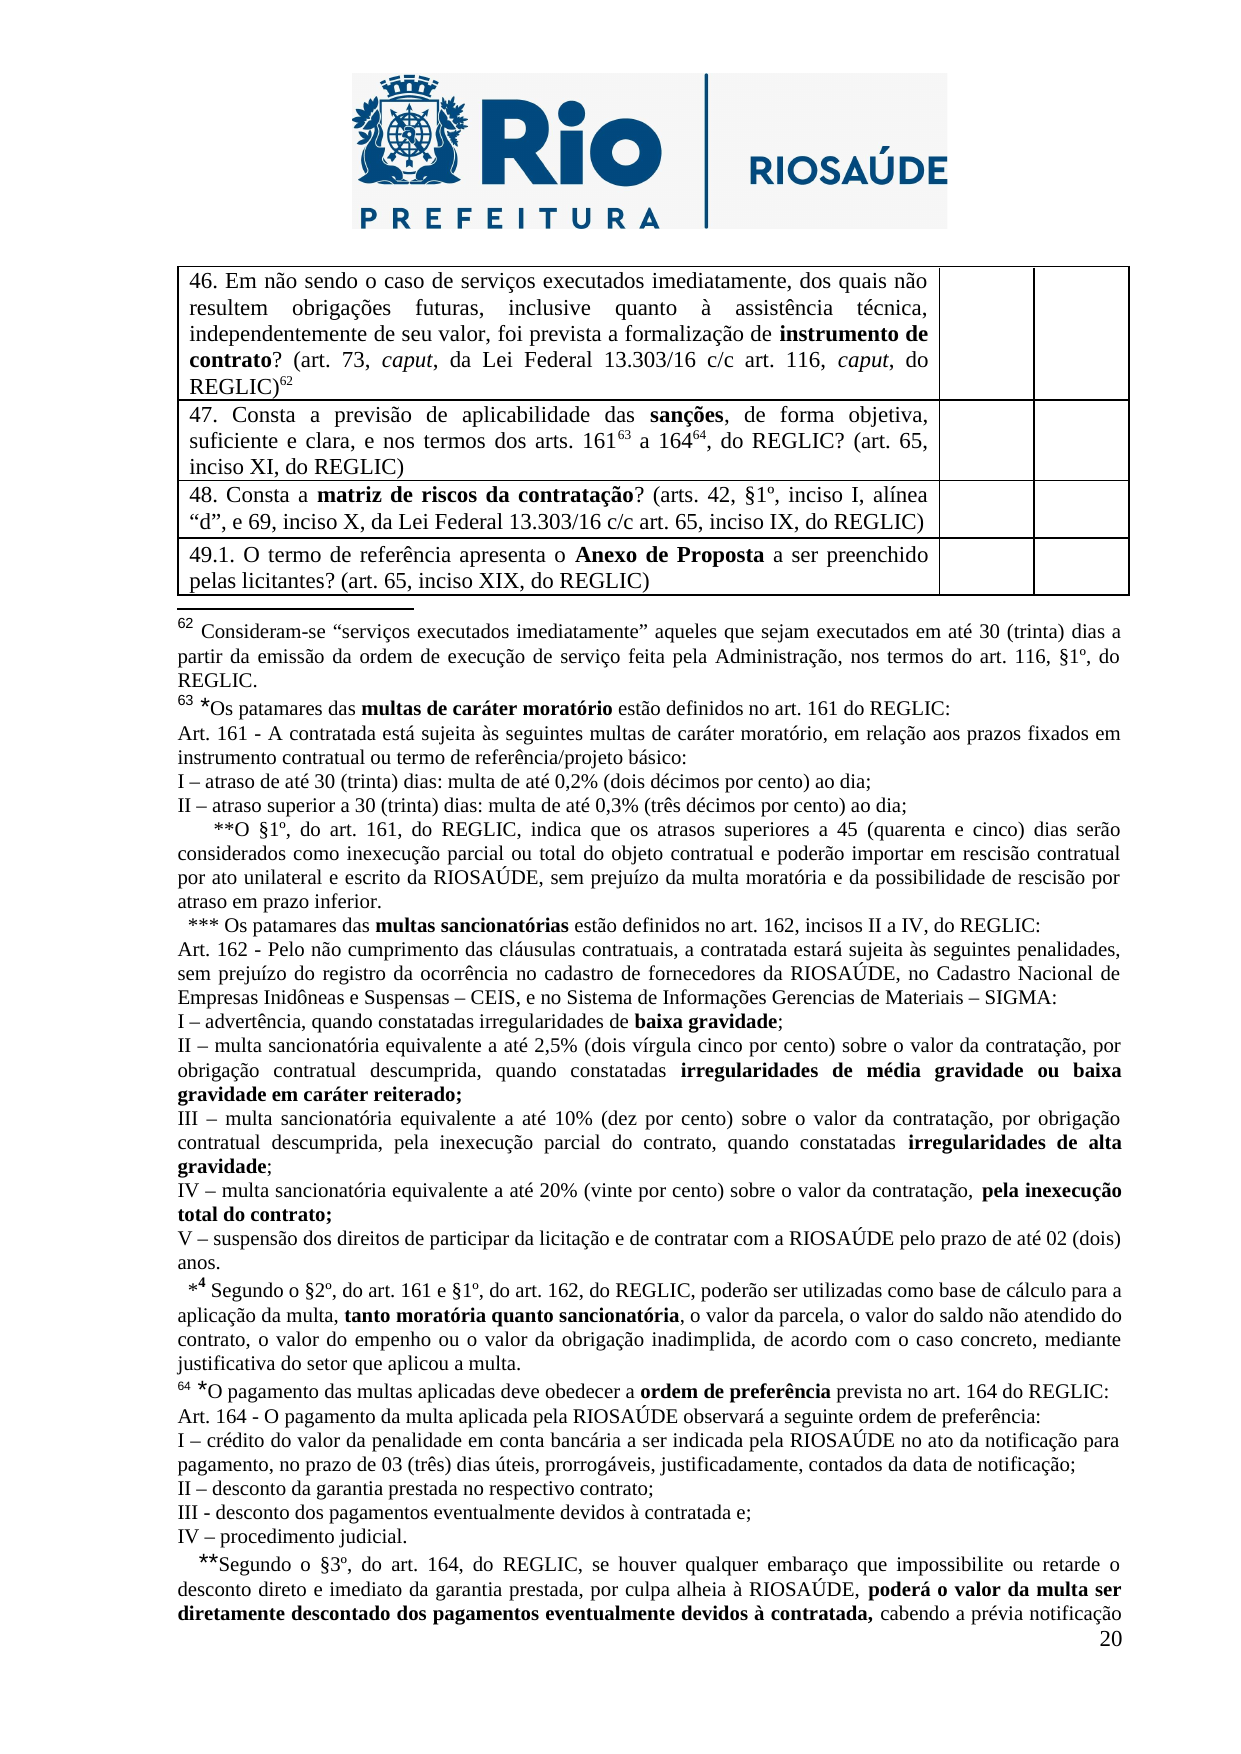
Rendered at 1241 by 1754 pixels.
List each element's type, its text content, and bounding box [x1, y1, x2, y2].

table_cell [940, 401, 1033, 480]
picture [352, 73, 948, 229]
table_cell 47. Consta a previsão de aplicabilidade das sanções, de forma objetiva, suficiente e clara, e nos termos dos arts. 161 a 164, do REGLIC? (art. 65, inciso XI, do REGLIC) [179, 401, 939, 480]
table_cell [1035, 401, 1128, 480]
table_cell 49.1. O termo de referência apresenta o Anexo de Proposta a ser preenchido pelas licitantes? (art. 65, inciso XIX, do REGLIC) [179, 539, 939, 594]
table_cell [940, 267, 1034, 399]
table_cell [1035, 481, 1128, 537]
table_cell [940, 481, 1033, 537]
table_cell 48. Consta a matriz de riscos da contratação? (arts. 42, §1º, inciso I, alínea “d”, e 69, inciso X, da Lei Federal 13.303/16 c/c art. 65, inciso IX, do REGLIC) [179, 481, 939, 537]
table_cell [1035, 267, 1128, 399]
table_cell [1035, 539, 1128, 594]
table_cell [940, 539, 1033, 594]
table_cell 46. Em não sendo o caso de serviços executados imediatamente, dos quais não resultem obrigações futuras, inclusive quanto à assistência técnica, independentemente de seu valor, foi prevista a formalização de instrumento de contrato? (art. 73, caput, da Lei Federal 13.303/16 c/c art. 116, caput, do REGLIC) [179, 267, 939, 399]
